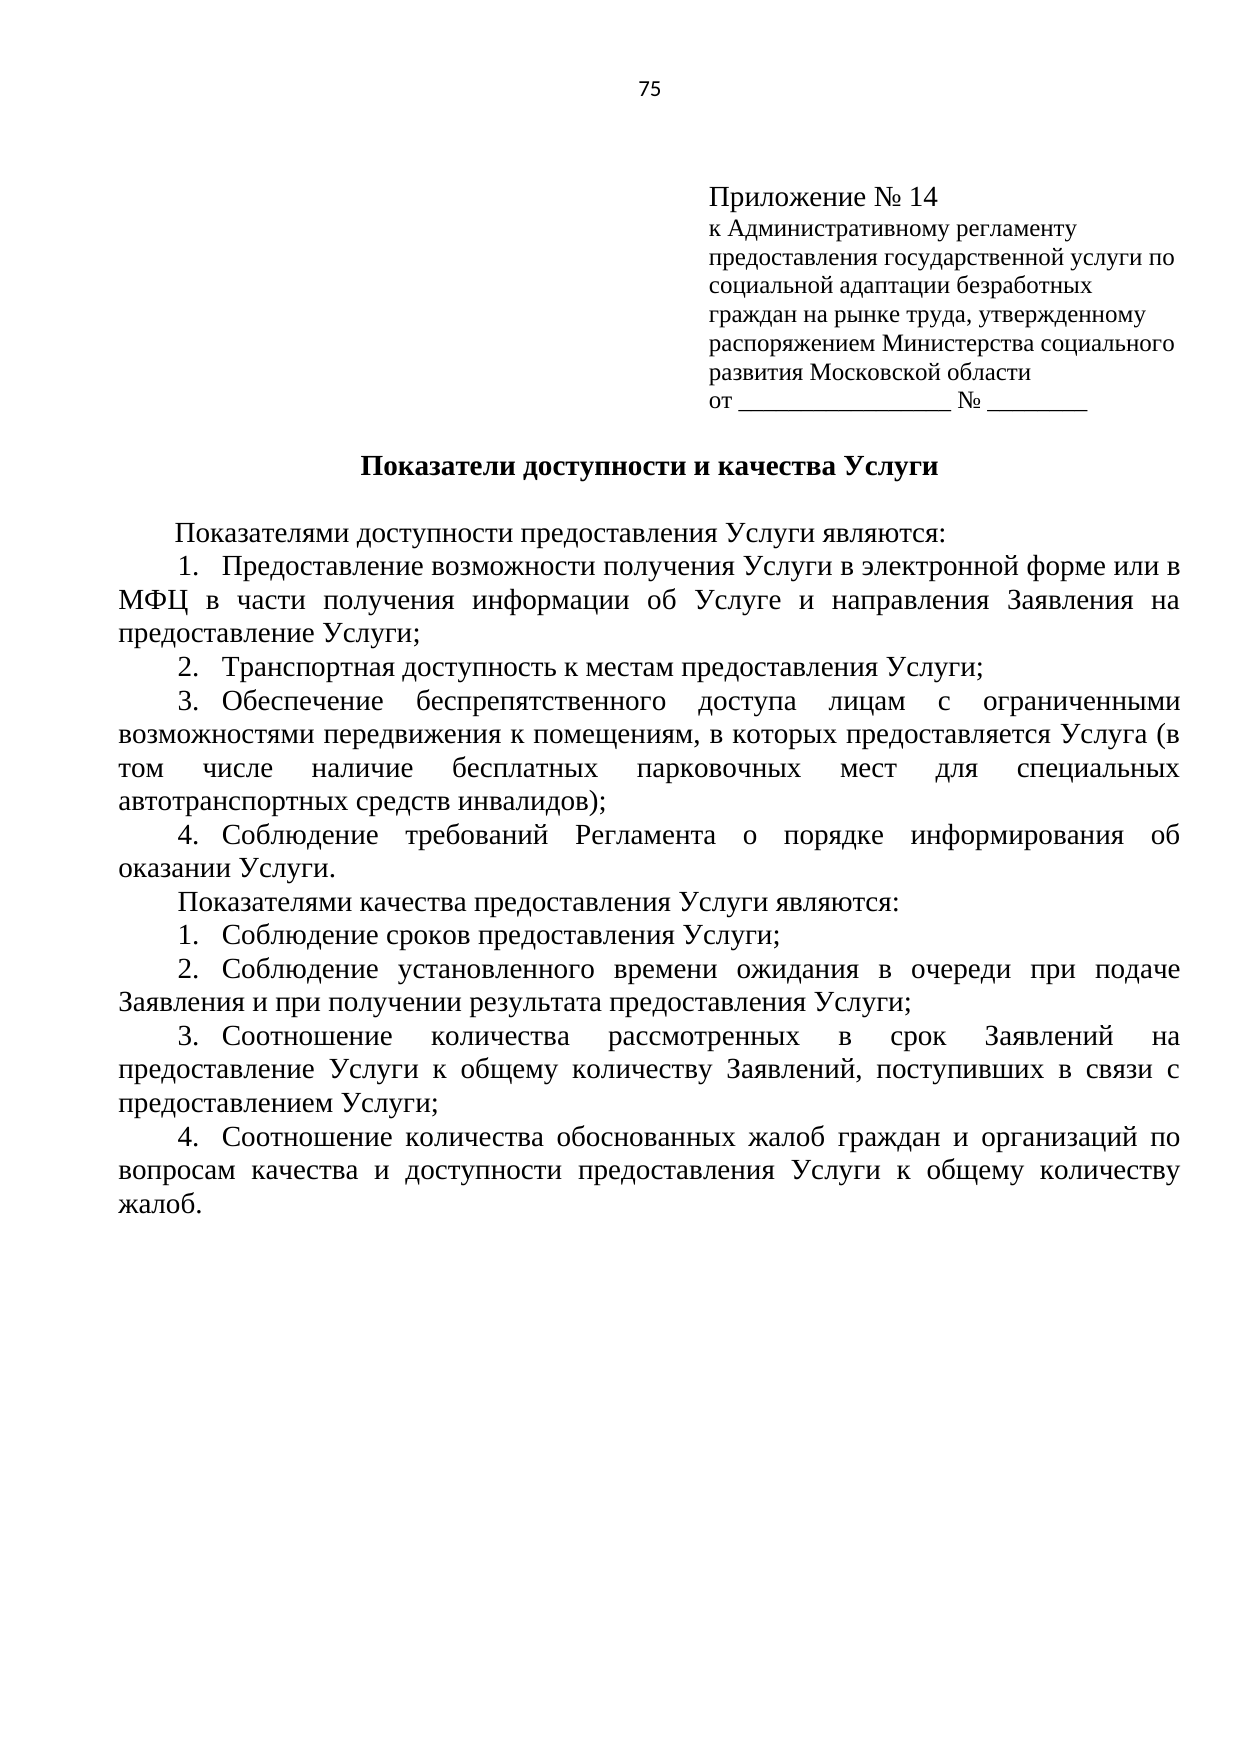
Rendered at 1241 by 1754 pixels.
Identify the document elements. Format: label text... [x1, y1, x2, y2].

text Показателями качества предоставления Услуги являются: [177, 884, 1181, 917]
list Соблюдение установленного времени ожидания в очереди при подаче Заявления и при получении результата предоставления Услуги; [118, 951, 1181, 1018]
list Соотношение количества обоснованных жалоб граждан и организаций по вопросам качества и доступности предоставления Услуги к общему количеству жалоб. [118, 1119, 1181, 1219]
list Обеспечение беспрепятственного доступа лицам с ограниченными возможностями передвижения к помещениям, в которых предоставляется Услуга (в том числе наличие бесплатных парковочных мест для специальных автотранспортных средств инвалидов); [118, 683, 1181, 817]
list Соблюдение сроков предоставления Услуги; [118, 917, 1181, 951]
text от _________________ № ________ [709, 386, 1181, 414]
list Транспортная доступность к местам предоставления Услуги; [118, 649, 1181, 683]
list Предоставление возможности получения Услуги в электронной форме или в МФЦ в части получения информации об Услуге и направления Заявления на предоставление Услуги; [118, 548, 1181, 649]
text Приложение № 14 [709, 179, 1181, 213]
list Соблюдение требований Регламента о порядке информирования об оказании Услуги. [118, 817, 1181, 884]
text Показателями доступности предоставления Услуги являются: [118, 515, 1181, 548]
subtitle Показатели доступности и качества Услуги [118, 448, 1181, 481]
text к Административному регламенту предоставления государственной услуги по социальной адаптации безработных граждан на рынке труда, утвержденному распоряжением Министерства социального развития Московской области [709, 213, 1181, 386]
list Соотношение количества рассмотренных в срок Заявлений на предоставление Услуги к общему количеству Заявлений, поступивших в связи с предоставлением Услуги; [118, 1018, 1181, 1119]
